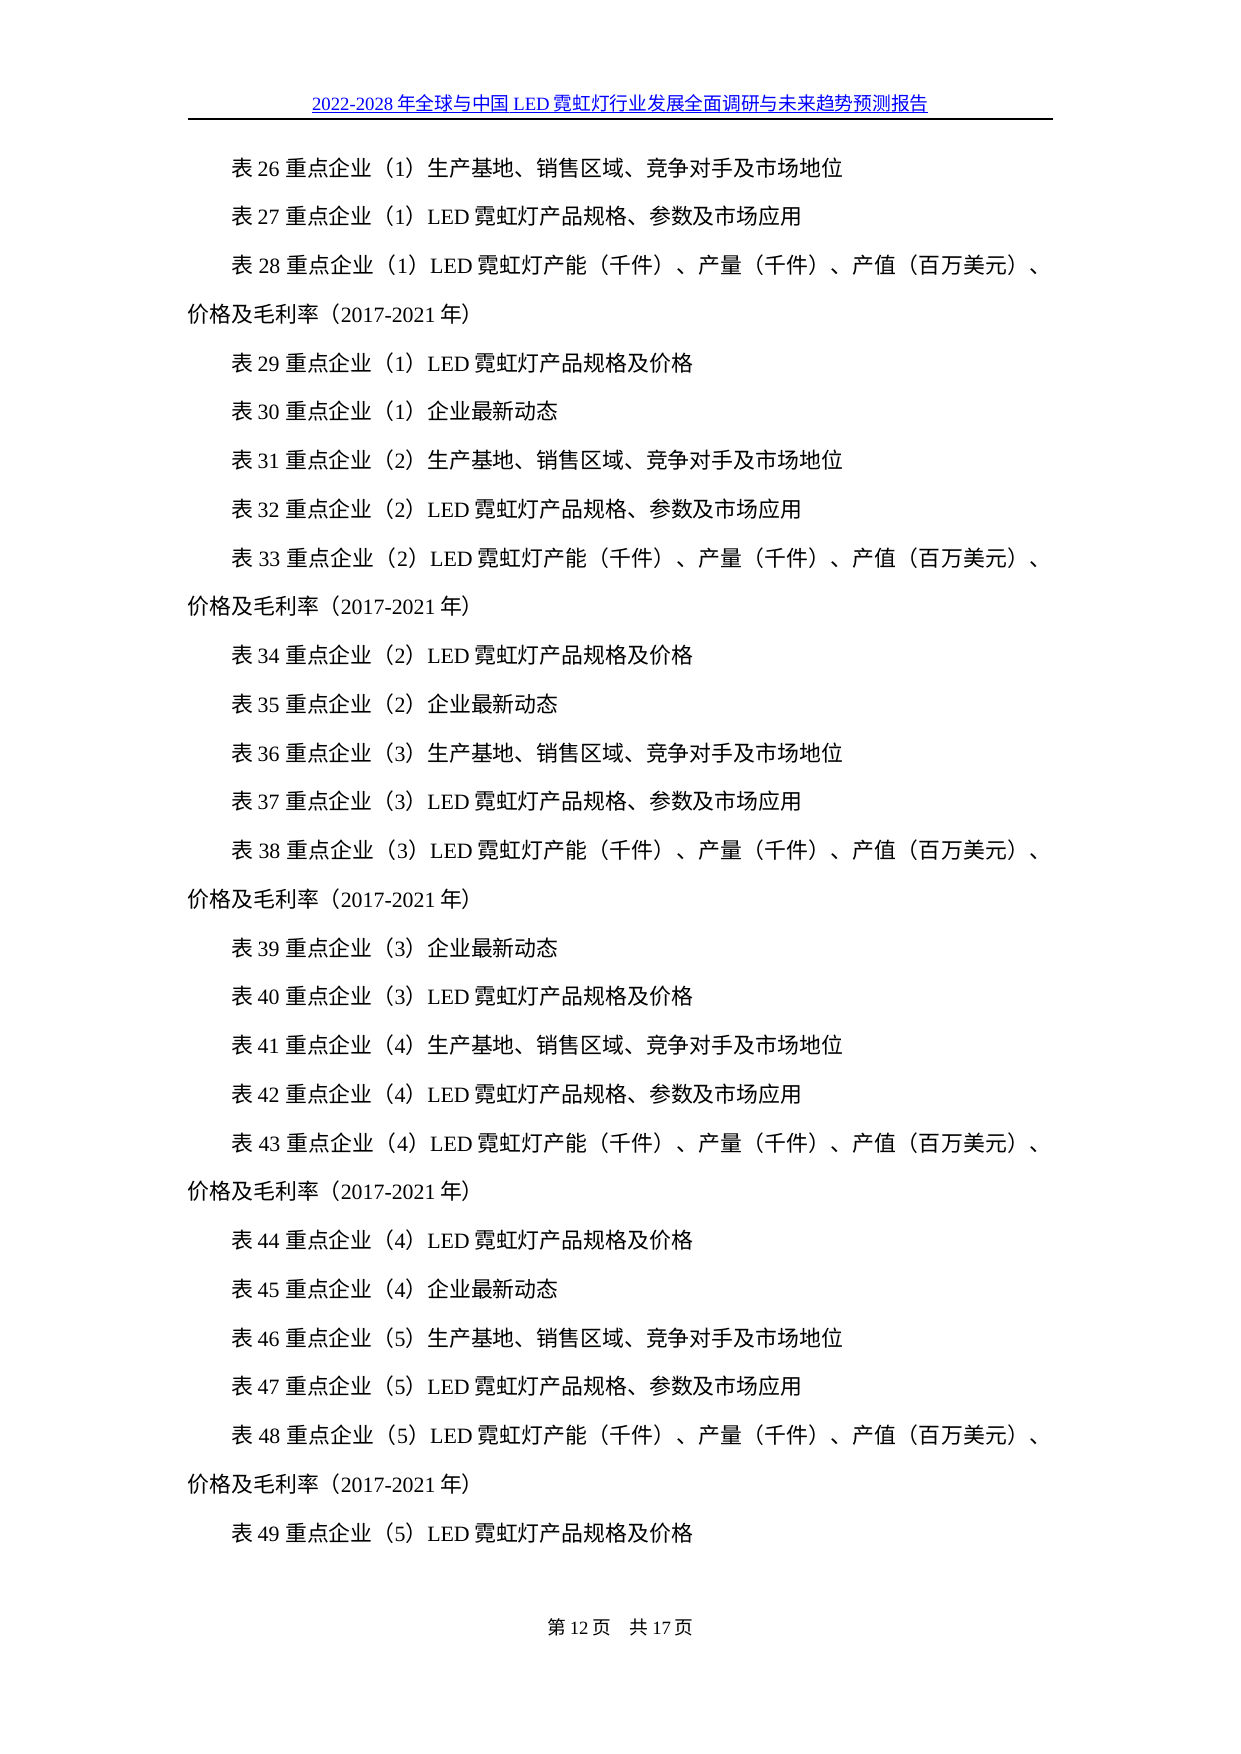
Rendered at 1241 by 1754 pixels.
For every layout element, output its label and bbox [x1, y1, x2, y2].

text [187, 150, 1053, 1548]
